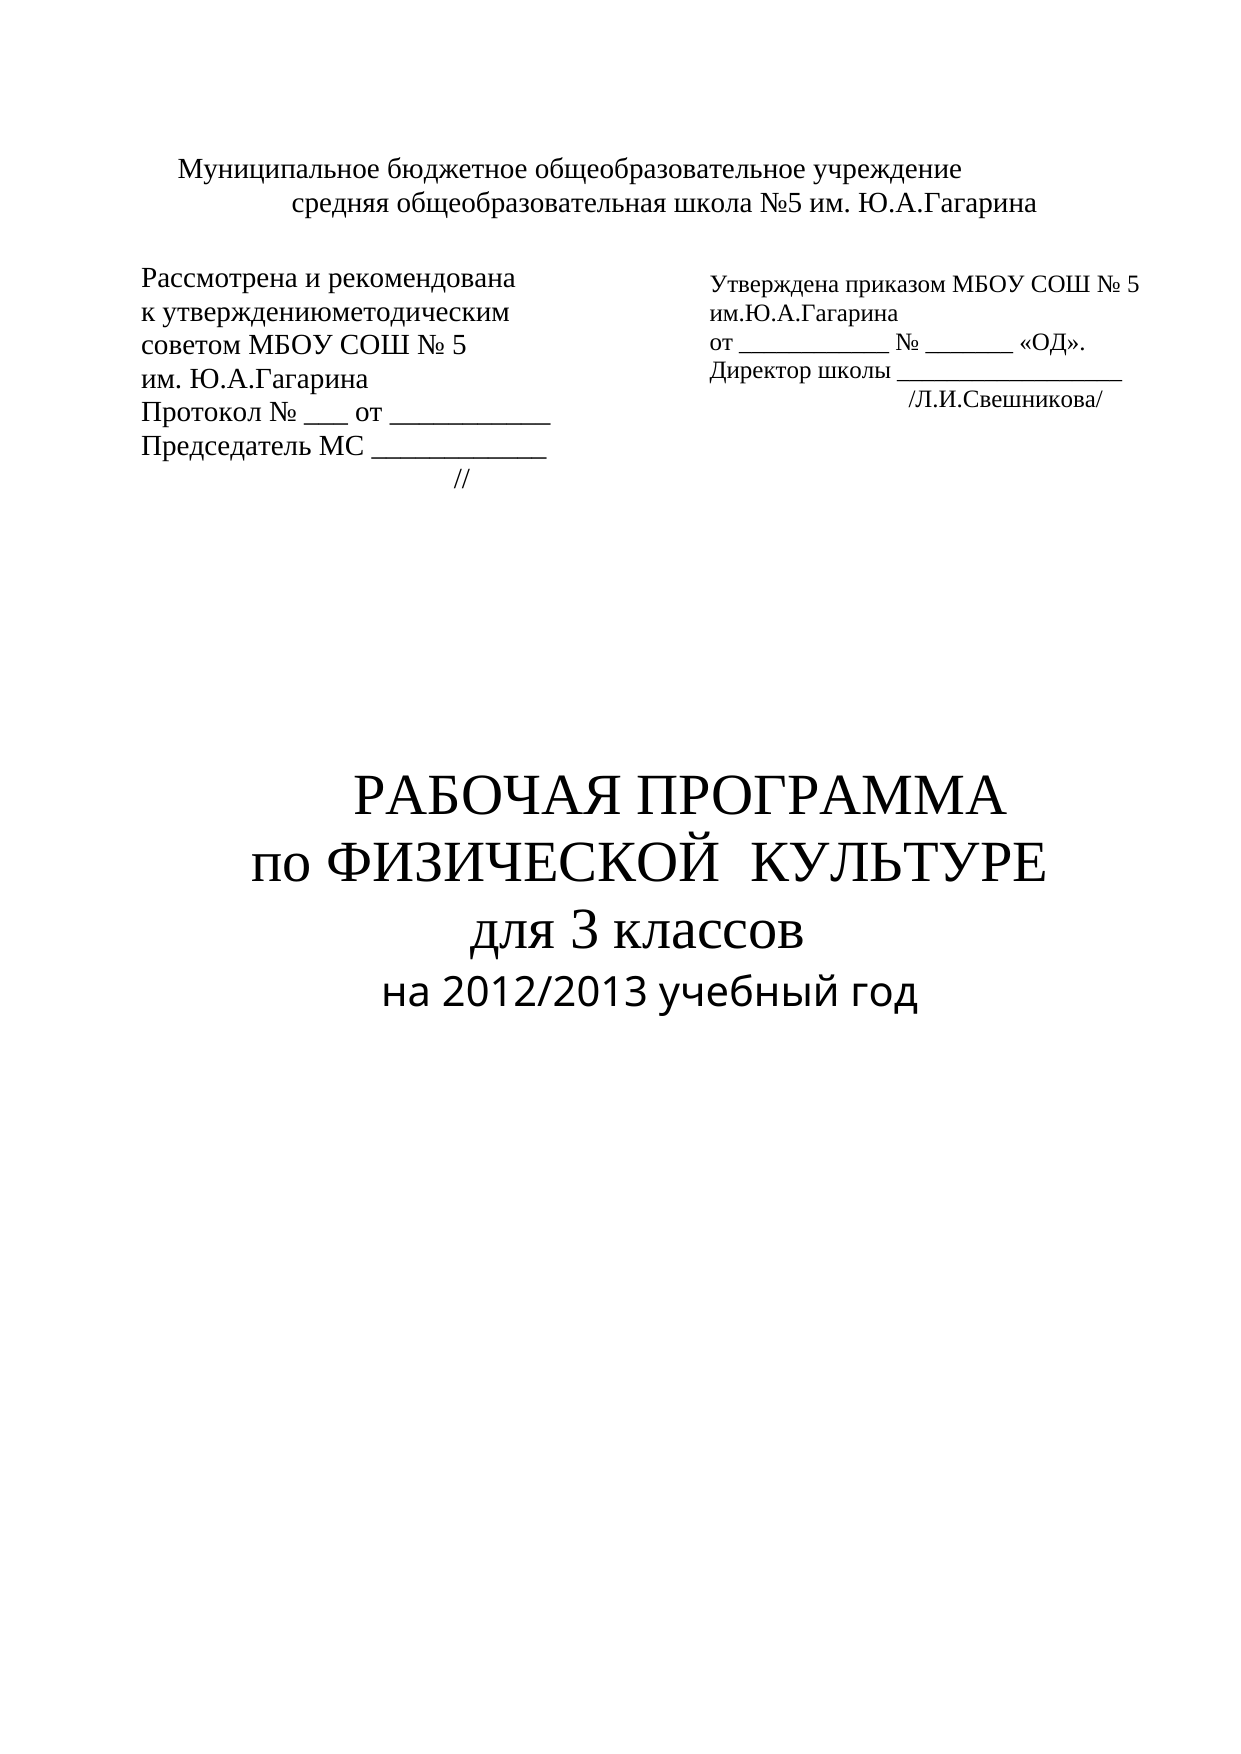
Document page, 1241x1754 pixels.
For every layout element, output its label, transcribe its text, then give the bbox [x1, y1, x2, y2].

text Директор школы __________________ [709, 355, 1195, 384]
text РАБОЧАЯ ПРОГРАММА [177, 760, 1152, 827]
text Муниципальное бюджетное общеобразовательное учреждение [177, 152, 1152, 185]
text от ____________ № _______ «ОД». [709, 327, 1195, 355]
text средняя общеобразовательная школа №5 им. Ю.А.Гагарина [177, 185, 1152, 219]
text советом МБОУ СОШ № 5 [141, 327, 571, 361]
text Рассмотрена и рекомендована [141, 260, 571, 294]
text /Л.И.Свешникова/ [709, 384, 1195, 413]
text по ФИЗИЧЕСКОЙ КУЛЬТУРЕ [177, 827, 1152, 894]
text к утверждениюметодическим [141, 294, 571, 327]
text Утверждена приказом МБОУ СОШ № 5 им.Ю.А.Гагарина [709, 269, 1195, 327]
text для 3 классов [177, 894, 1152, 961]
text Председатель МС ____________ [141, 428, 571, 462]
text // [141, 462, 571, 495]
text Протокол № ___ от ___________ [141, 394, 571, 428]
text им. Ю.А.Гагарина [141, 361, 571, 394]
text на 2012/2013 учебный год [177, 961, 1152, 1018]
